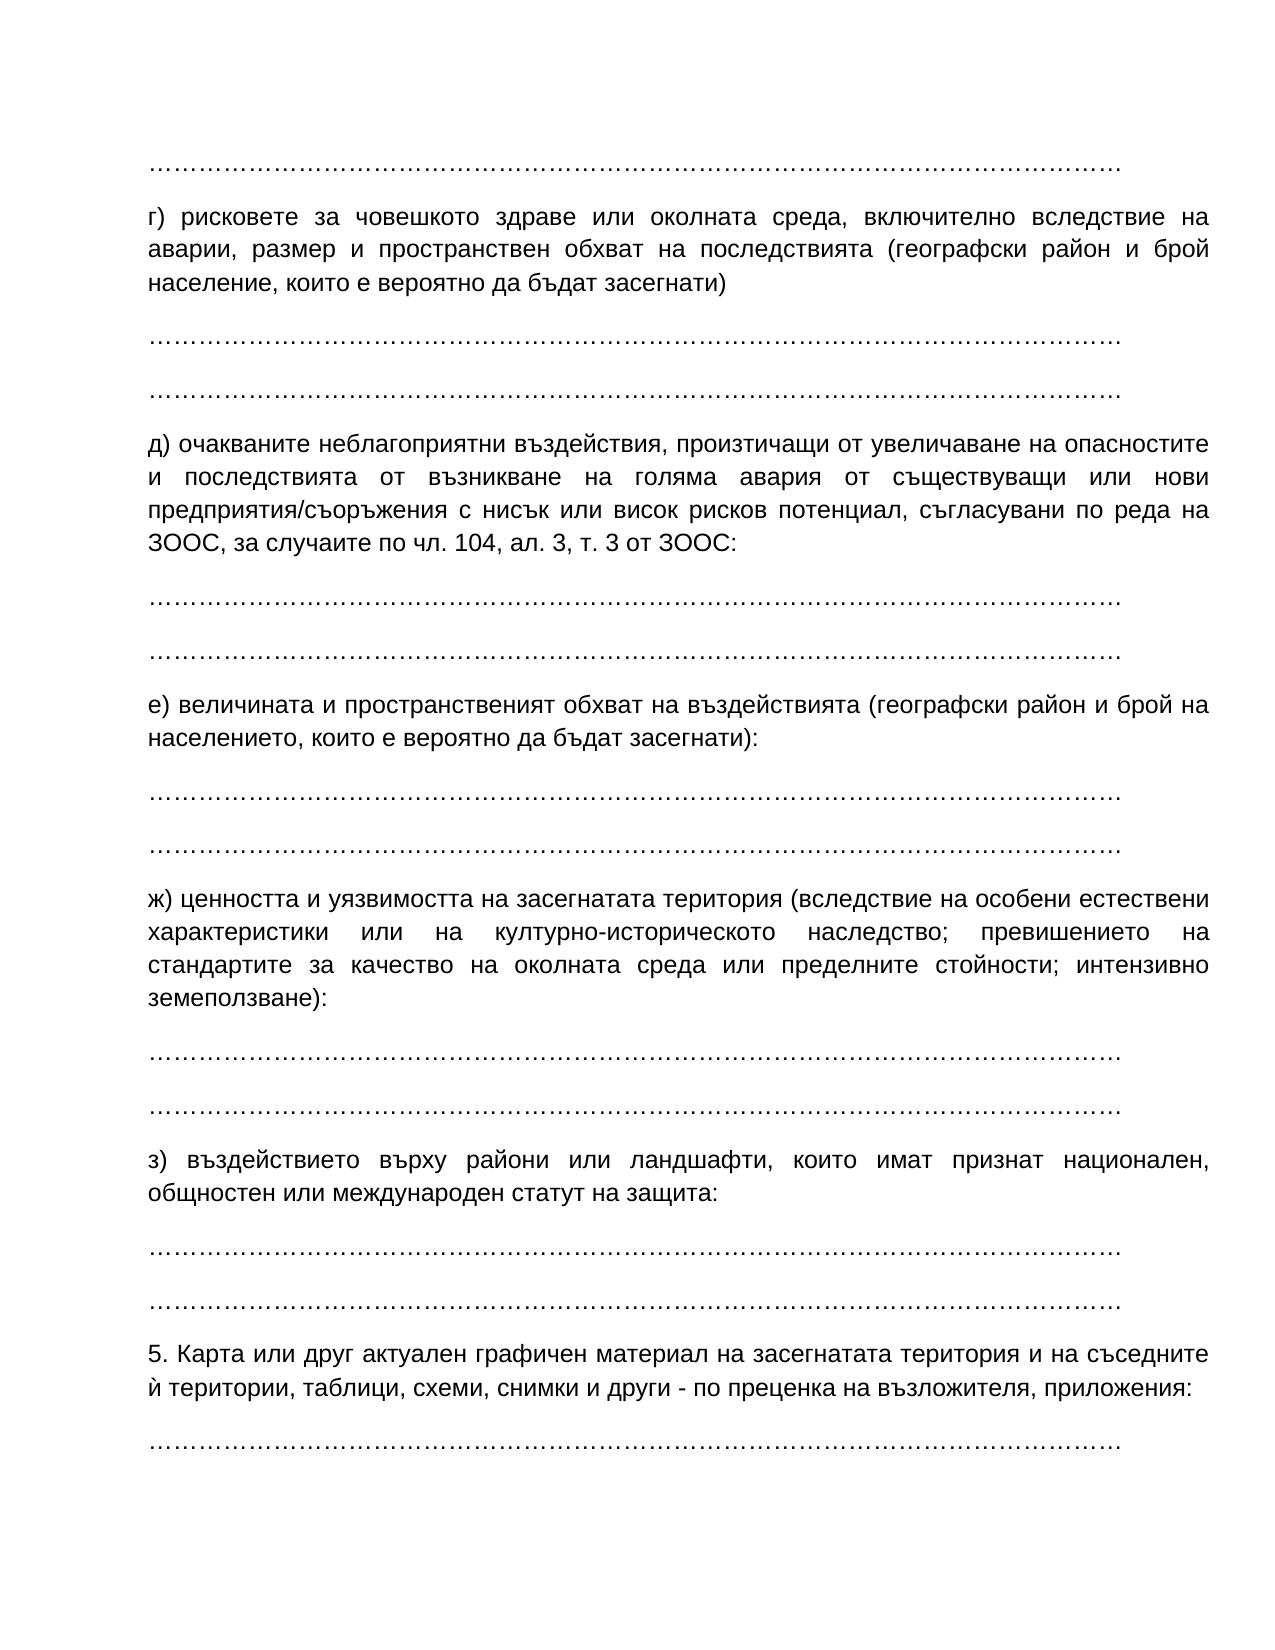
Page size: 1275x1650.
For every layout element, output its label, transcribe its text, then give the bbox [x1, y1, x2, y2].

text д) очакваните неблагоприятни въздействия, произтичащи от увеличаване на опасностите и последствията от възникване на голяма авария от съществуващи или нови предприятия/съоръжения с нисък или висок рисков потенциал, съгласувани по реда на ЗООС, за случаите по чл. 104, ал. 3, т. 3 от ЗООС: [148, 429, 1211, 557]
text з) въздействието върху райони или ландшафти, които имат признат национален, общностен или международен статут на защита: [148, 1145, 1211, 1207]
text ……………………………………………………………………………………………………… [148, 777, 1211, 805]
text ……………………………………………………………………………………………………… [148, 1286, 1211, 1314]
text ……………………………………………………………………………………………………… [148, 830, 1211, 859]
text ж) ценността и уязвимостта на засегнатата територия (вследствие на особени естествени характеристики или на културно-историческото наследство; превишението на стандартите за качество на околната среда или пределните стойности; интензивно земеползване): [148, 884, 1211, 1012]
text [148, 1426, 1211, 1455]
text ……………………………………………………………………………………………………… [148, 1091, 1211, 1120]
text ……………………………………………………………………………………………………… [148, 582, 1211, 611]
text е) величината и пространственият обхват на въздействията (географски район и брой на населението, които е вероятно да бъдат засегнати): [148, 690, 1211, 751]
text ……………………………………………………………………………………………………… [148, 1232, 1211, 1261]
text ……………………………………………………………………………………………………… [148, 375, 1211, 404]
text г) рисковете за човешкото здраве или околната среда, включително вследствие на аварии, размер и пространствен обхват на последствията (географски район и брой население, които е вероятно да бъдат засегнати) [148, 201, 1211, 296]
text ……………………………………………………………………………………………………… [148, 148, 1211, 176]
text 5. Карта или друг актуален графичен материал на засегнатата територия и на съседните ѝ територии, таблици, схеми, снимки и други - по преценка на възложителя, приложения: [148, 1339, 1211, 1401]
text ……………………………………………………………………………………………………… [148, 321, 1211, 350]
text ……………………………………………………………………………………………………… [148, 1037, 1211, 1066]
text ……………………………………………………………………………………………………… [148, 636, 1211, 664]
